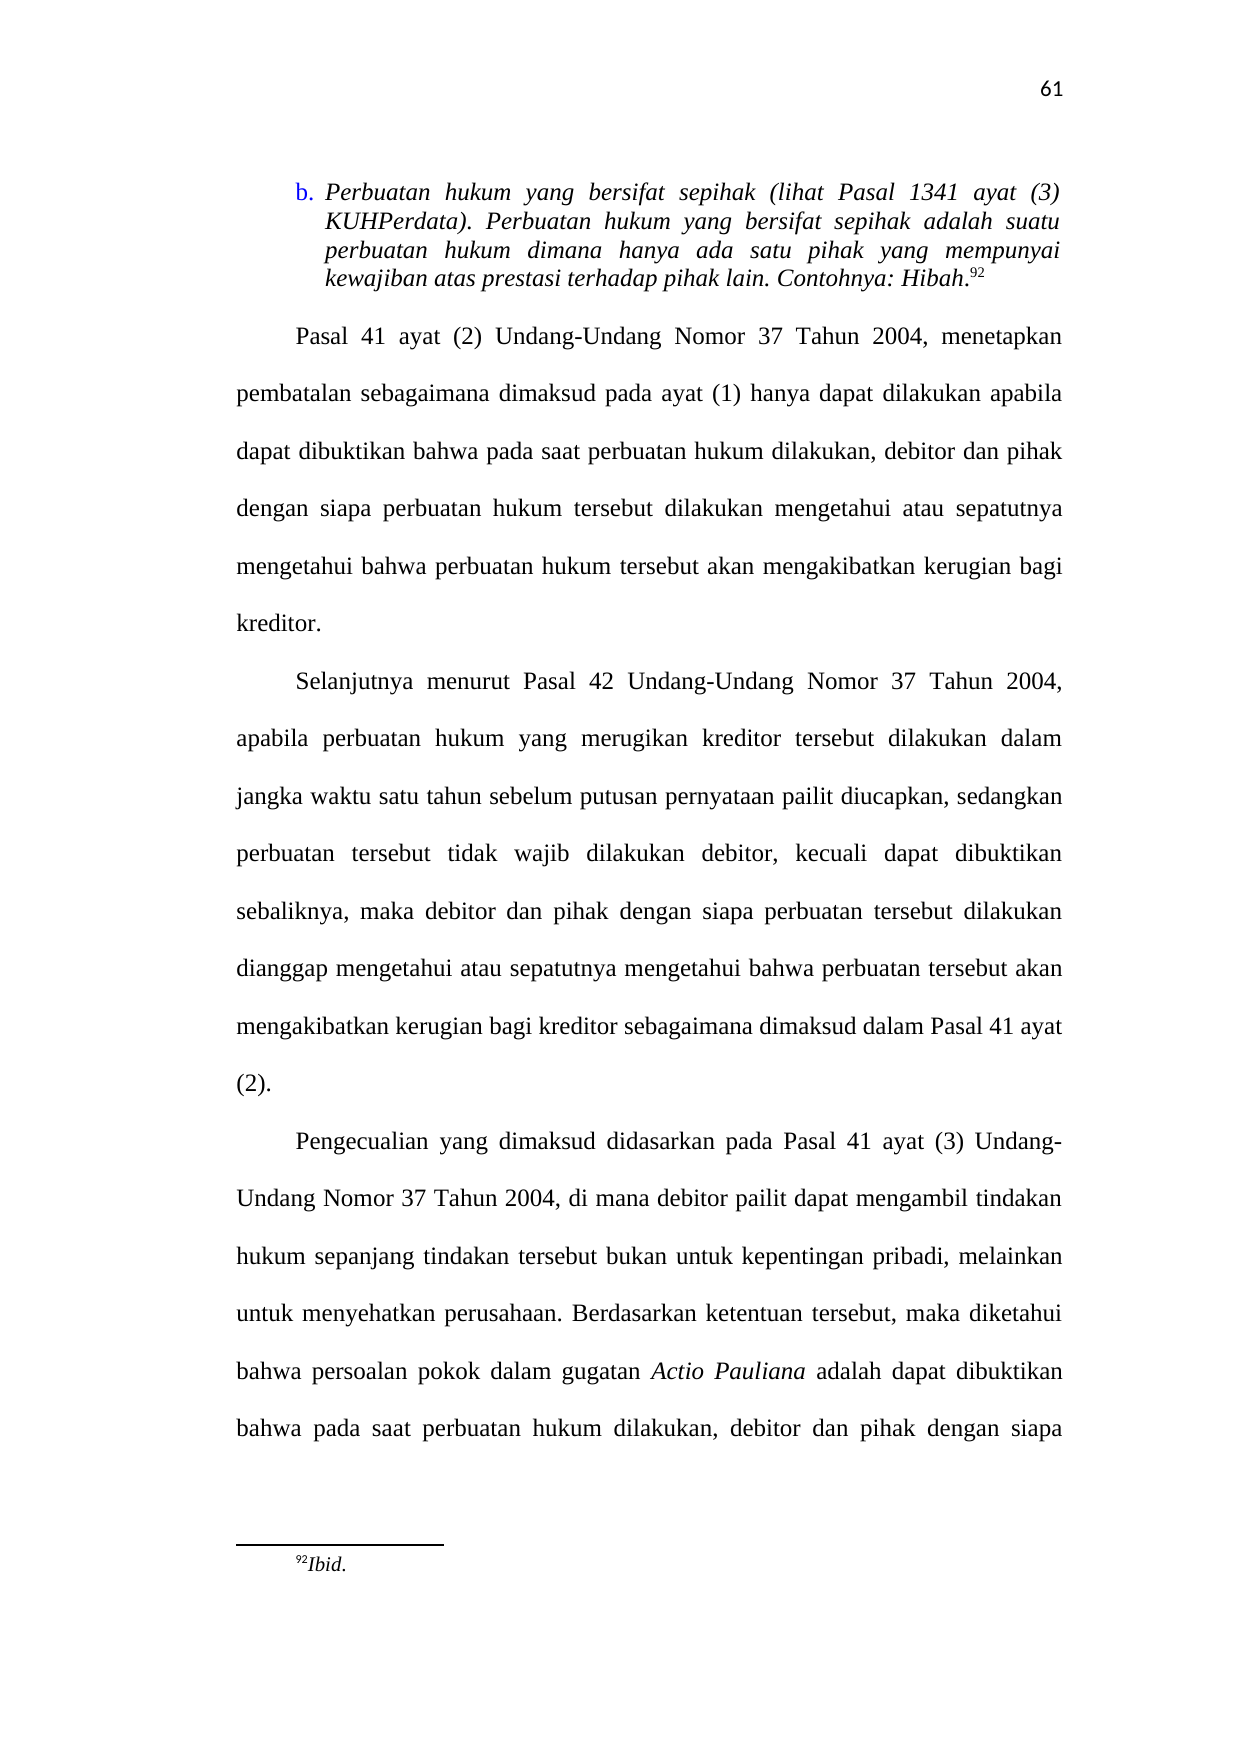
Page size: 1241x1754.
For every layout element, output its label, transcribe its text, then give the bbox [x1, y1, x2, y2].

text Selanjutnya menurut Pasal 42 Undang-Undang Nomor 37 Tahun 2004, apabila perbuatan hukum yang merugikan kreditor tersebut dilakukan dalam jangka waktu satu tahun sebelum putusan pernyataan pailit diucapkan, sedangkan perbuatan tersebut tidak wajib dilakukan debitor, kecuali dapat dibuktikan sebaliknya, maka debitor dan pihak dengan siapa perbuatan tersebut dilakukan dianggap mengetahui atau sepatutnya mengetahui bahwa perbuatan tersebut akan mengakibatkan kerugian bagi kreditor sebagaimana dimaksud dalam Pasal 41 ayat (2). [236, 666, 1063, 1097]
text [236, 1126, 1063, 1442]
list Perbuatan hukum yang bersifat sepihak (lihat Pasal 1341 ayat (3) KUHPerdata). Perbuatan hukum yang bersifat sepihak adalah suatu perbuatan hukum dimana hanya ada satu pihak yang mempunyai kewajiban atas prestasi terhadap pihak lain. Contohnya: Hibah. [295, 177, 1063, 292]
text Pasal 41 ayat (2) Undang-Undang Nomor 37 Tahun 2004, menetapkan pembatalan sebagaimana dimaksud pada ayat (1) hanya dapat dilakukan apabila dapat dibuktikan bahwa pada saat perbuatan hukum dilakukan, debitor dan pihak dengan siapa perbuatan hukum tersebut dilakukan mengetahui atau sepatutnya mengetahui bahwa perbuatan hukum tersebut akan mengakibatkan kerugian bagi kreditor. [236, 321, 1063, 637]
